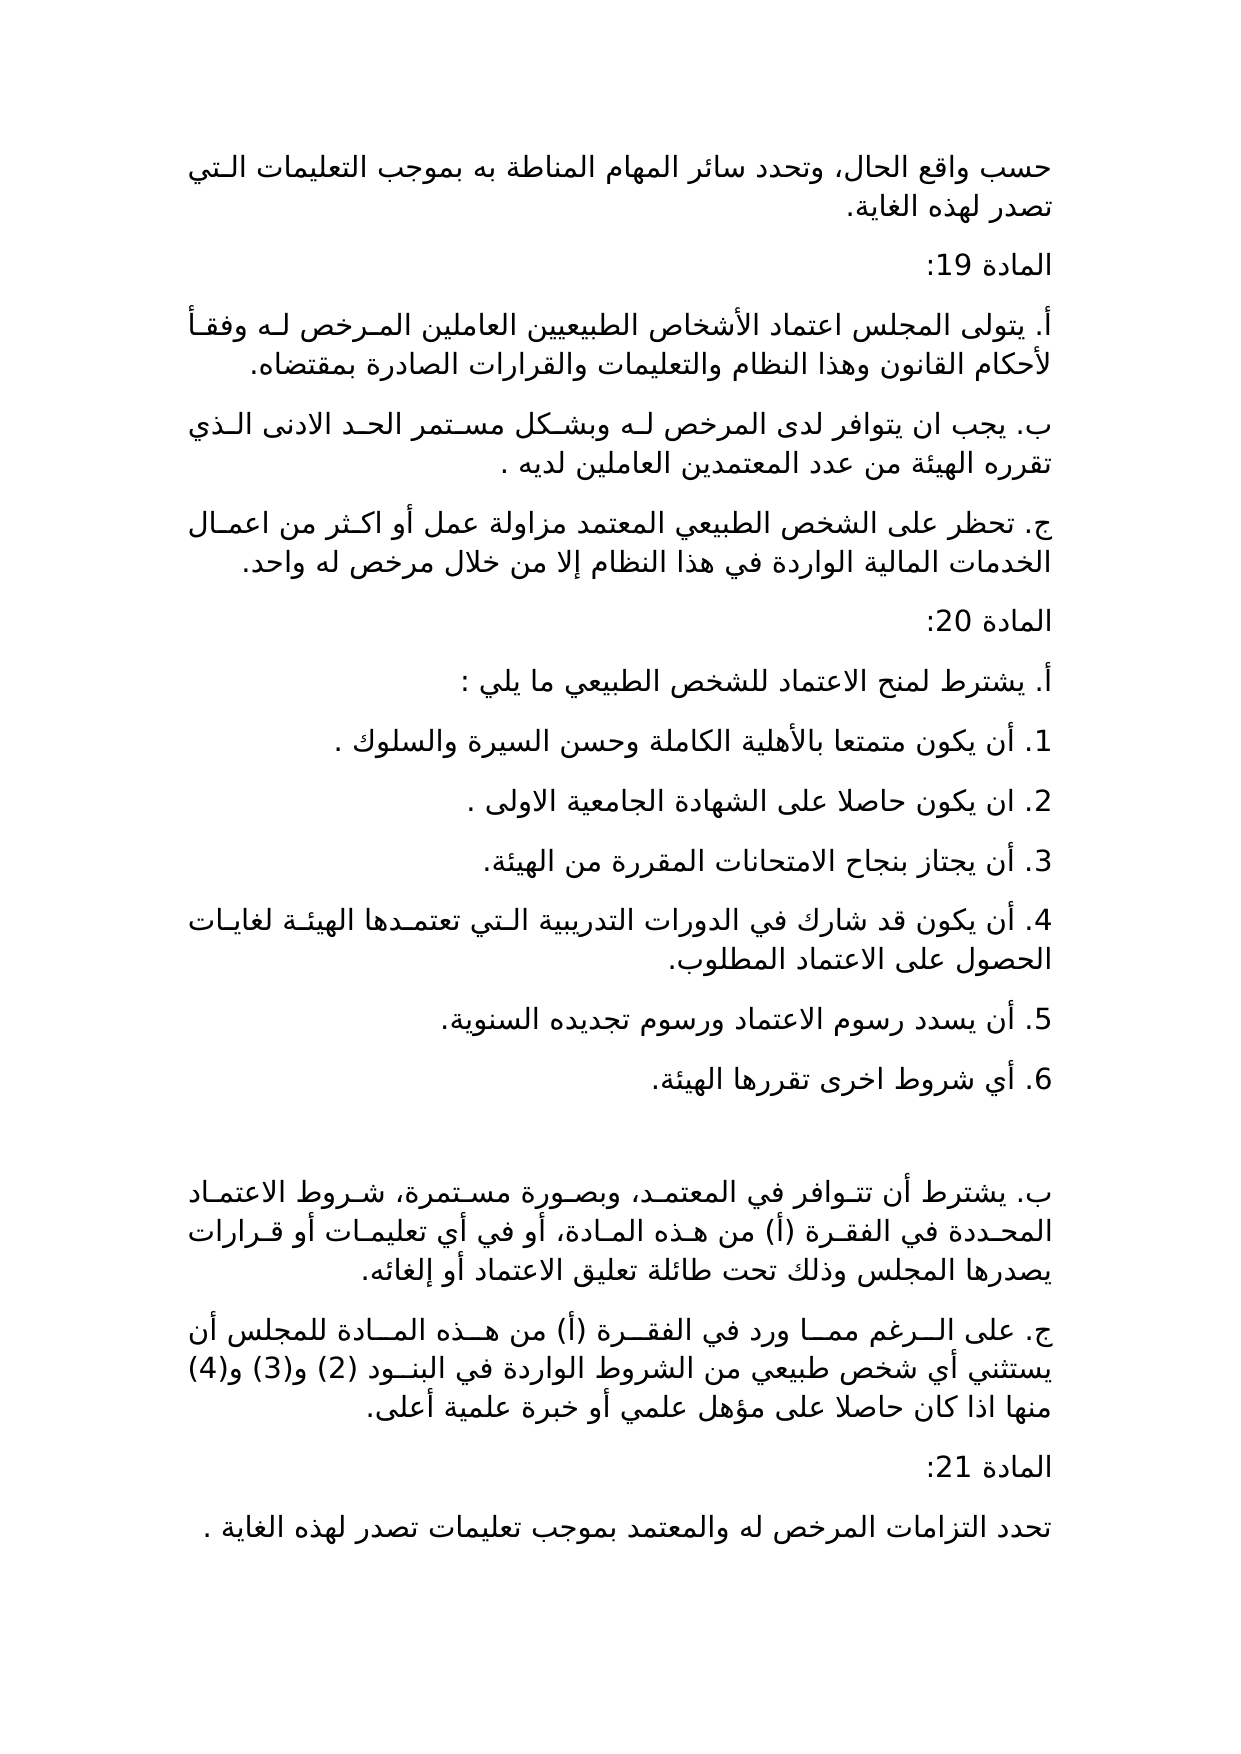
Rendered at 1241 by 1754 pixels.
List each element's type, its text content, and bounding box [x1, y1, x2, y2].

text أ. يشترط لمنح الاعتماد للشخص الطبيعي ما يلي : [187, 664, 1053, 698]
text المادة 19: [187, 249, 1053, 283]
text 6. أي شروط اخرى تقررها الهيئة. [187, 1062, 1053, 1096]
text تحدد التزامات المرخص له والمعتمد بموجب تعليمات تصدر لهذه الغاية . [187, 1510, 1053, 1544]
text ج. تحظر على الشخص الطبيعي المعتمد مزاولة عمل أو اكثر من اعمال الخدمات المالية الواردة في هذا النظام إلا من خلال مرخص له واحد. [187, 506, 1053, 579]
text 5. أن يسدد رسوم الاعتماد ورسوم تجديده السنوية. [187, 1002, 1053, 1036]
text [187, 150, 1053, 223]
text 4. أن يكون قد شارك في الدورات التدريبية التي تعتمدها الهيئة لغايات الحصول على الاعتماد المطلوب. [187, 904, 1053, 977]
text المادة 21: [187, 1451, 1053, 1484]
text المادة 20: [187, 605, 1053, 639]
text 3. أن يجتاز بنجاح الامتحانات المقررة من الهيئة. [187, 844, 1053, 878]
text ب. يجب ان يتوافر لدى المرخص له وبشكل مستمر الحد الادنى الذي تقرره الهيئة من عدد المعتمدين العاملين لديه . [187, 407, 1053, 480]
text ب. يشترط أن تتوافر في المعتمد، وبصورة مستمرة، شروط الاعتماد المحددة في الفقرة (أ) من هذه المادة، أو في أي تعليمات أو قرارات يصدرها المجلس وذلك تحت طائلة تعليق الاعتماد أو إلغائه. [187, 1175, 1053, 1287]
text 2. ان يكون حاصلا على الشهادة الجامعية الاولى . [187, 784, 1053, 818]
text أ. يتولى المجلس اعتماد الأشخاص الطبيعيين العاملين المرخص له وفقأ لأحكام القانون وهذا النظام والتعليمات والقرارات الصادرة بمقتضاه. [187, 308, 1053, 381]
text 1. أن يكون متمتعا بالأهلية الكاملة وحسن السيرة والسلوك . [187, 724, 1053, 758]
text ج. على الرغم مما ورد في الفقرة (أ) من هذه المادة للمجلس أن يستثني أي شخص طبيعي من الشروط الواردة في البنود (2) و(3) و(4) منها اذا كان حاصلا على مؤهل علمي أو خبرة علمية أعلى. [187, 1313, 1053, 1425]
